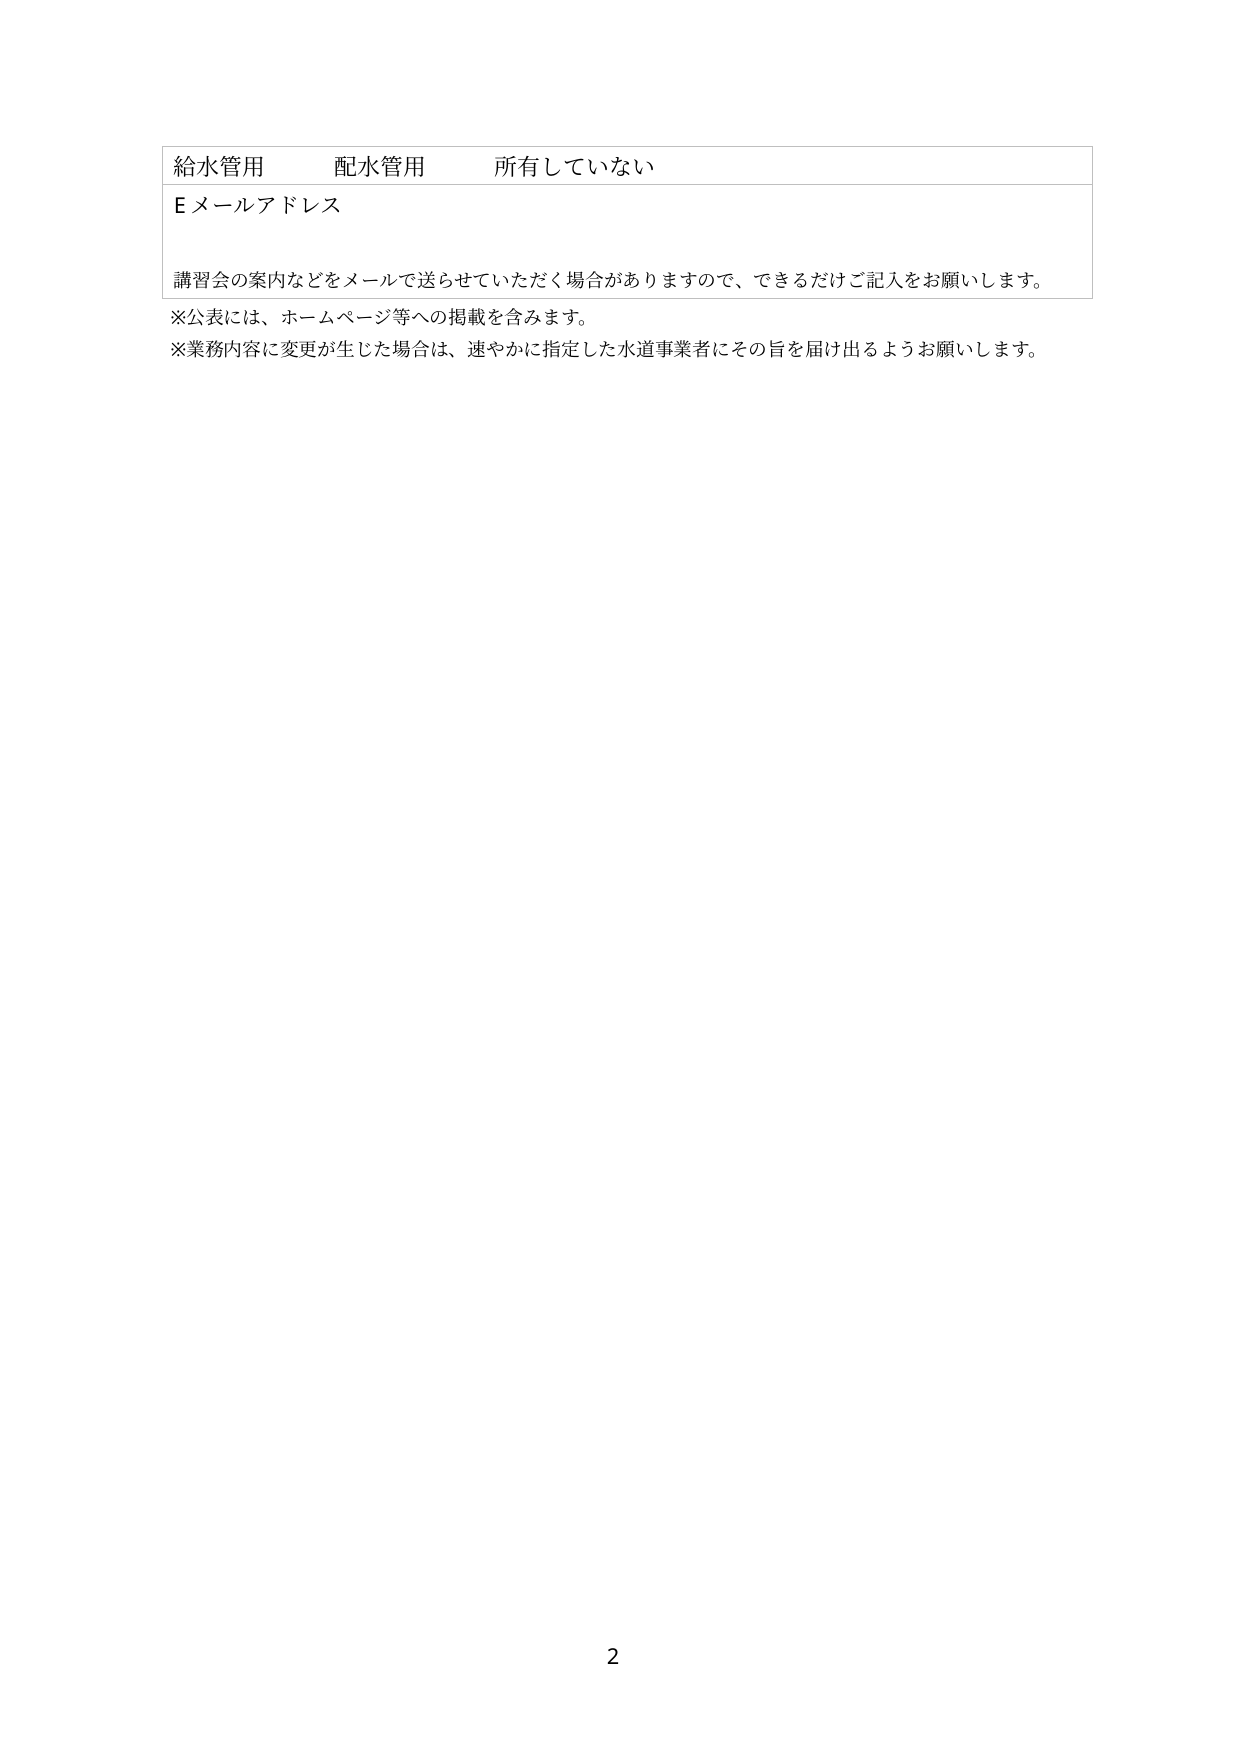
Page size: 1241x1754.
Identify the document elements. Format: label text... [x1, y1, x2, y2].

table_cell Eメールアドレス 講習会の案内などをメールで送らせていただく場合がありますので、できるだけご記入をお願いします。 [163, 185, 1092, 298]
text ※公表には、ホームページ等への掲載を含みます。 [133, 299, 1093, 330]
table_cell 給水管用 配水管用 所有していない [163, 147, 1092, 184]
text ※業務内容に変更が生じた場合は、速やかに指定した水道事業者にその旨を届け出るようお願いします。 [133, 330, 1093, 361]
